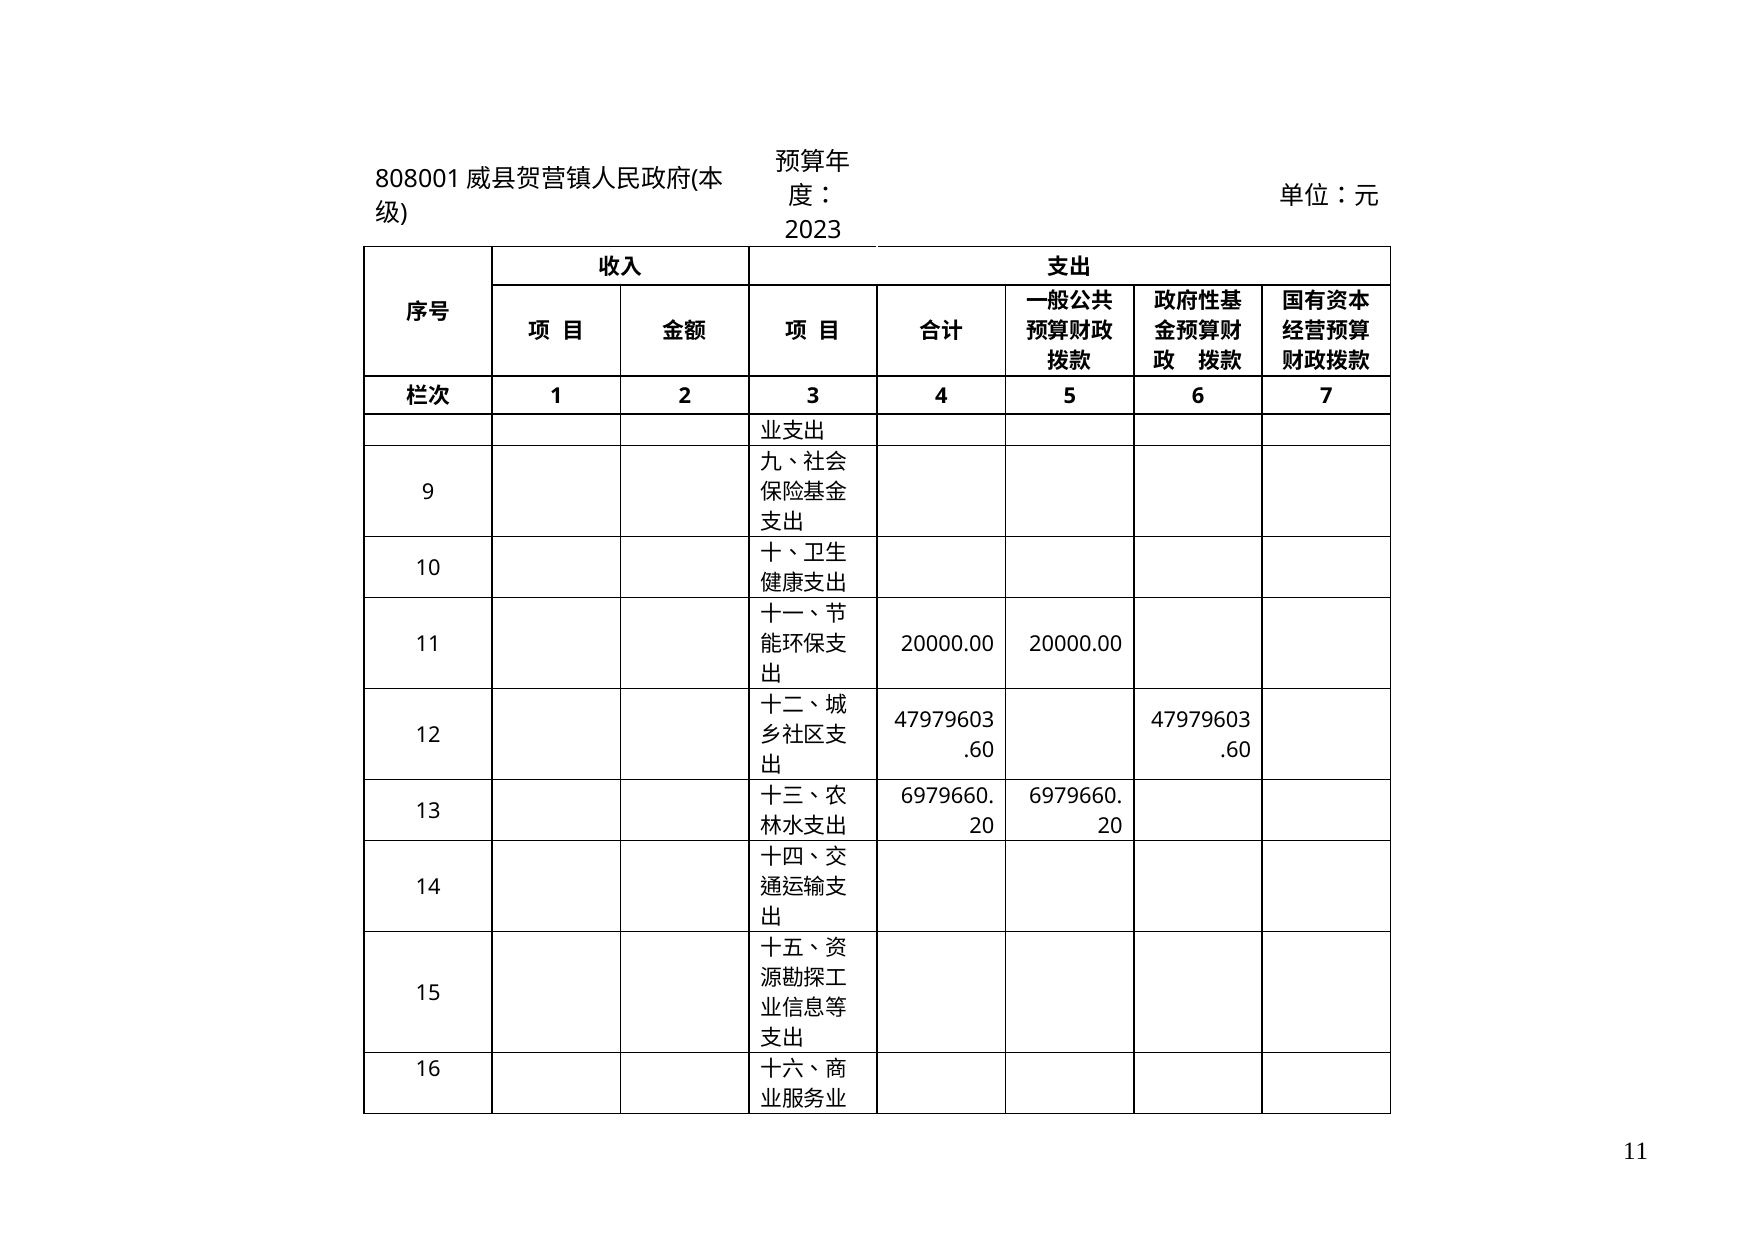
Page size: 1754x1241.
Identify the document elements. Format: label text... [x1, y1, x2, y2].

table_cell 十六、商业服务业等支出 [750, 1053, 876, 1113]
table_cell 项 目 [750, 286, 876, 375]
table_cell 栏次 [365, 377, 491, 413]
table_cell 收入 [493, 247, 748, 284]
table_cell [1006, 446, 1133, 536]
table_cell 政府性基金预算财政 拨款 [1135, 286, 1261, 375]
table_cell [1006, 841, 1133, 931]
table_cell [493, 598, 620, 688]
table_cell [1263, 780, 1390, 840]
table_cell 16 [365, 1053, 491, 1113]
table_cell 9 [365, 446, 491, 536]
table_cell 序号 [365, 247, 491, 375]
table_cell 八、社会保障和就业支出 [750, 415, 876, 445]
table_cell 10 [365, 537, 491, 597]
table_cell 项 目 [493, 286, 620, 375]
table_cell [1006, 932, 1133, 1051]
table_cell 4 [878, 377, 1005, 413]
table_cell [621, 415, 748, 445]
table_cell [878, 446, 1005, 536]
table_cell 6979660.20 [878, 780, 1005, 840]
table_cell [621, 780, 748, 840]
table_cell [1263, 415, 1390, 445]
table_cell 20000.00 [1006, 598, 1133, 688]
table_cell [1263, 537, 1390, 597]
table_cell [621, 841, 748, 931]
table_cell [621, 446, 748, 536]
table_cell 13 [365, 780, 491, 840]
table_cell 14 [365, 841, 491, 931]
table_cell 1 [493, 377, 620, 413]
table_cell 5 [1006, 377, 1133, 413]
table_cell 6979660.20 [1006, 780, 1133, 840]
table_cell [878, 537, 1005, 597]
table_cell [621, 598, 748, 688]
table_cell 20000.00 [878, 598, 1005, 688]
table_header 808001威县贺营镇人民政府(本级) [365, 143, 748, 246]
table_cell [493, 932, 620, 1051]
table_cell [1006, 415, 1133, 445]
table_cell [1135, 537, 1261, 597]
table_cell [493, 415, 620, 445]
table_header 单位：元 [878, 143, 1390, 246]
table_cell 十五、资源勘探工业信息等支出 [750, 932, 876, 1051]
table_cell 国有资本经营预算财政拨款 [1263, 286, 1390, 375]
table_cell [1263, 1053, 1390, 1113]
table_cell 2 [621, 377, 748, 413]
table_cell [1135, 932, 1261, 1051]
table_cell [1135, 415, 1261, 445]
table_cell [621, 689, 748, 779]
table_cell [1263, 689, 1390, 779]
table_cell 47979603.60 [1135, 689, 1261, 779]
table_cell [621, 1053, 748, 1113]
table_cell 十二、城乡社区支出 [750, 689, 876, 779]
table_cell 12 [365, 689, 491, 779]
table_cell 47979603.60 [878, 689, 1005, 779]
table_cell 支出 [750, 247, 1390, 284]
table_header 预算年度：2023 [750, 143, 876, 246]
table_cell [1006, 689, 1133, 779]
table_cell 金额 [621, 286, 748, 375]
table_cell [493, 1053, 620, 1113]
table_cell [1006, 537, 1133, 597]
table_cell [878, 415, 1005, 445]
table_cell 15 [365, 932, 491, 1051]
table_cell 十四、交通运输支出 [750, 841, 876, 931]
table_cell 8 [365, 415, 491, 445]
table_cell [878, 841, 1005, 931]
table_cell [1263, 841, 1390, 931]
table_cell 十一、节能环保支出 [750, 598, 876, 688]
table_cell [493, 537, 620, 597]
table_cell [1263, 932, 1390, 1051]
table_cell 十、卫生健康支出 [750, 537, 876, 597]
table_cell 6 [1135, 377, 1261, 413]
table_cell [1135, 598, 1261, 688]
table_cell [1135, 1053, 1261, 1113]
table_cell 十三、农林水支出 [750, 780, 876, 840]
table_cell [621, 537, 748, 597]
table_cell [1135, 841, 1261, 931]
table_cell [493, 446, 620, 536]
table_cell [1135, 446, 1261, 536]
table_cell [878, 1053, 1005, 1113]
table_cell [1135, 780, 1261, 840]
table_cell 3 [750, 377, 876, 413]
table_cell [493, 689, 620, 779]
table_cell 合计 [878, 286, 1005, 375]
table_cell 7 [1263, 377, 1390, 413]
table_cell 一般公共预算财政拨款 [1006, 286, 1133, 375]
table_cell 11 [365, 598, 491, 688]
table_cell [493, 780, 620, 840]
table_cell [1006, 1053, 1133, 1113]
table_cell [621, 932, 748, 1051]
table_cell 九、社会保险基金支出 [750, 446, 876, 536]
table_cell [878, 932, 1005, 1051]
table_cell [493, 841, 620, 931]
table_cell [1263, 598, 1390, 688]
table_cell [1263, 446, 1390, 536]
